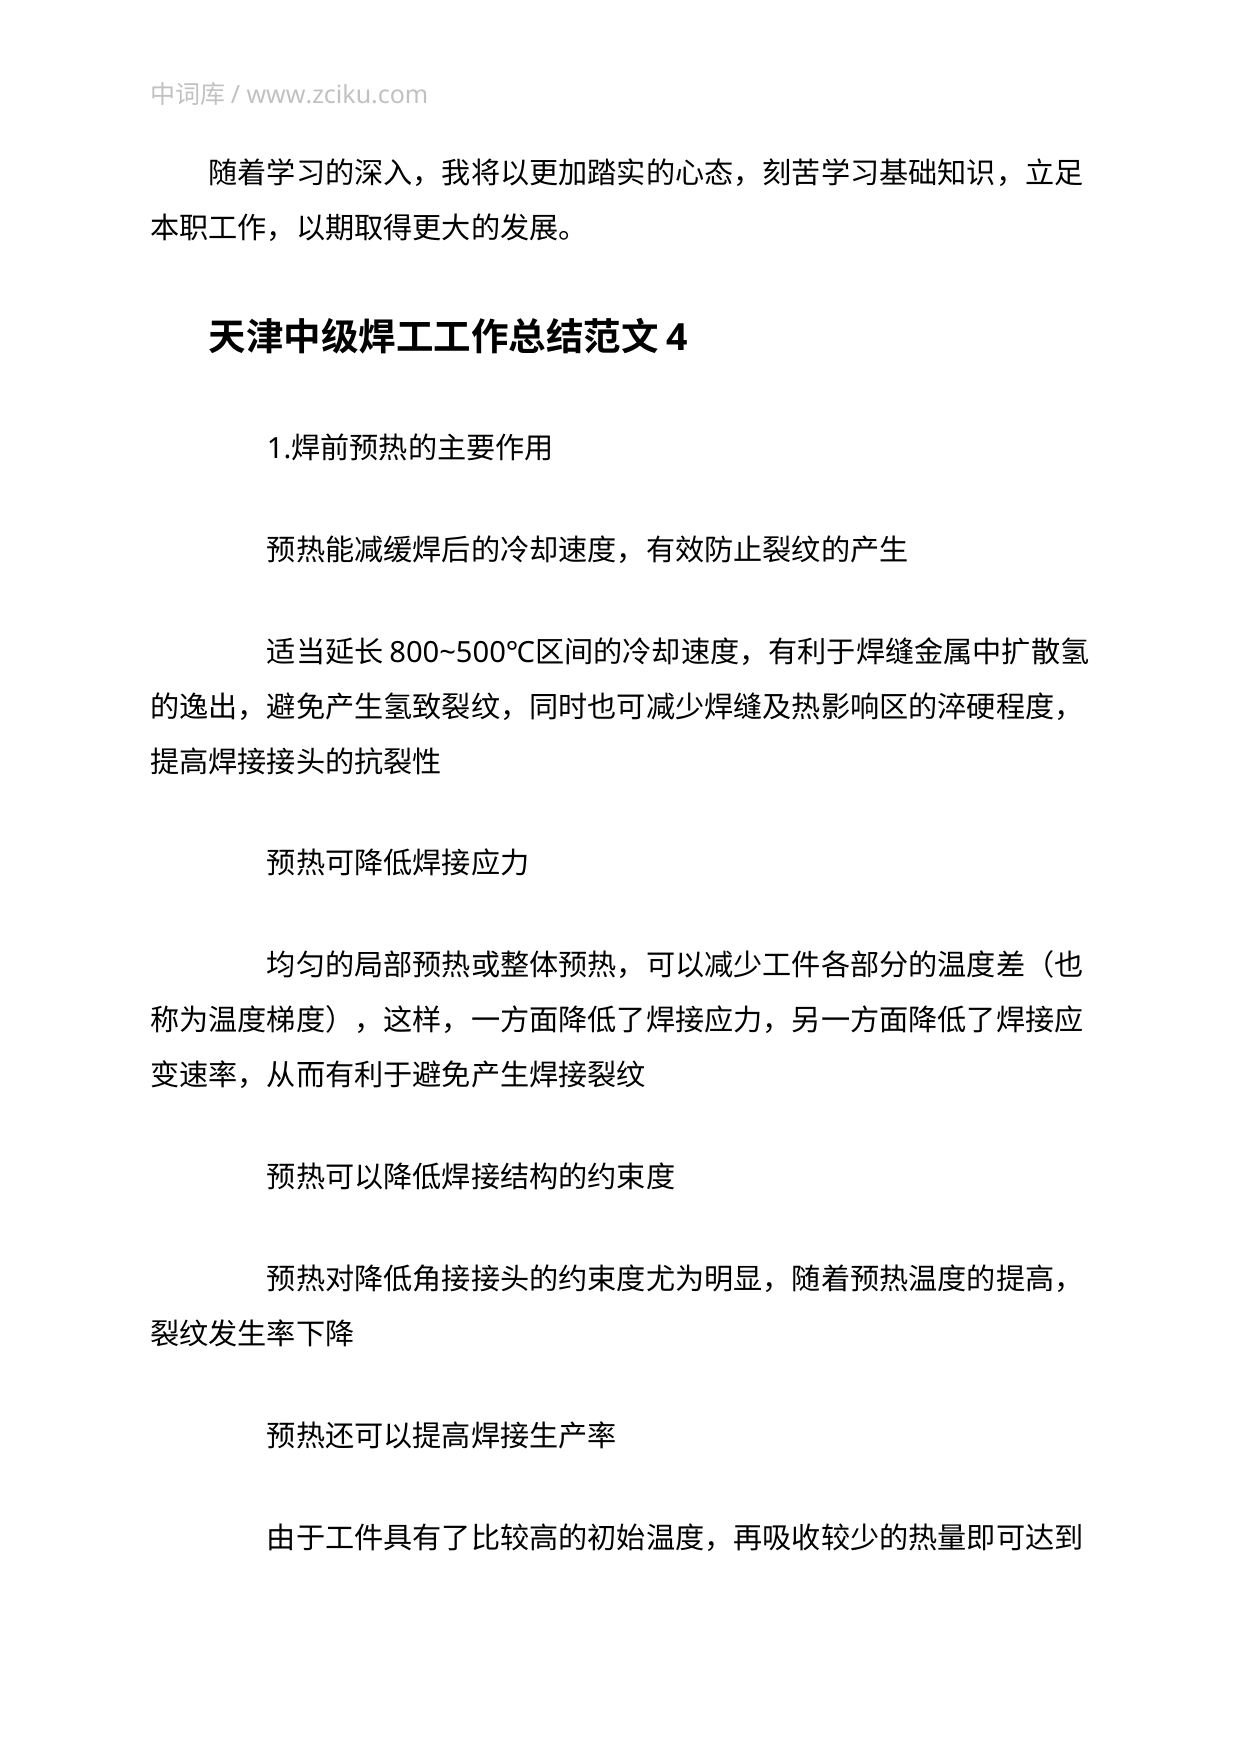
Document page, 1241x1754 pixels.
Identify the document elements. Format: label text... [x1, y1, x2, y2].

text 预热还可以提高焊接生产率 [150, 1412, 1090, 1455]
text 1.焊前预热的主要作用 [150, 424, 1090, 467]
text 预热可降低焊接应力 [150, 840, 1090, 882]
text 适当延长800~500℃区间的冷却速度，有利于焊缝金属中扩散氢的逸出，避免产生氢致裂纹，同时也可减少焊缝及热影响区的淬硬程度，提高焊接接头的抗裂性 [150, 628, 1090, 780]
text 预热可以降低焊接结构的约束度 [150, 1153, 1090, 1196]
text 天津中级焊工工作总结范文4 [150, 307, 1090, 361]
text 预热能减缓焊后的冷却速度，有效防止裂纹的产生 [150, 526, 1090, 569]
text 均匀的局部预热或整体预热，可以减少工件各部分的温度差（也称为温度梯度），这样，一方面降低了焊接应力，另一方面降低了焊接应变速率，从而有利于避免产生焊接裂纹 [150, 942, 1090, 1094]
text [150, 1514, 1090, 1557]
text 预热对降低角接接头的约束度尤为明显，随着预热温度的提高，裂纹发生率下降 [150, 1256, 1090, 1353]
text 随着学习的深入，我将以更加踏实的心态，刻苦学习基础知识，立足本职工作，以期取得更大的发展。 [150, 150, 1090, 247]
